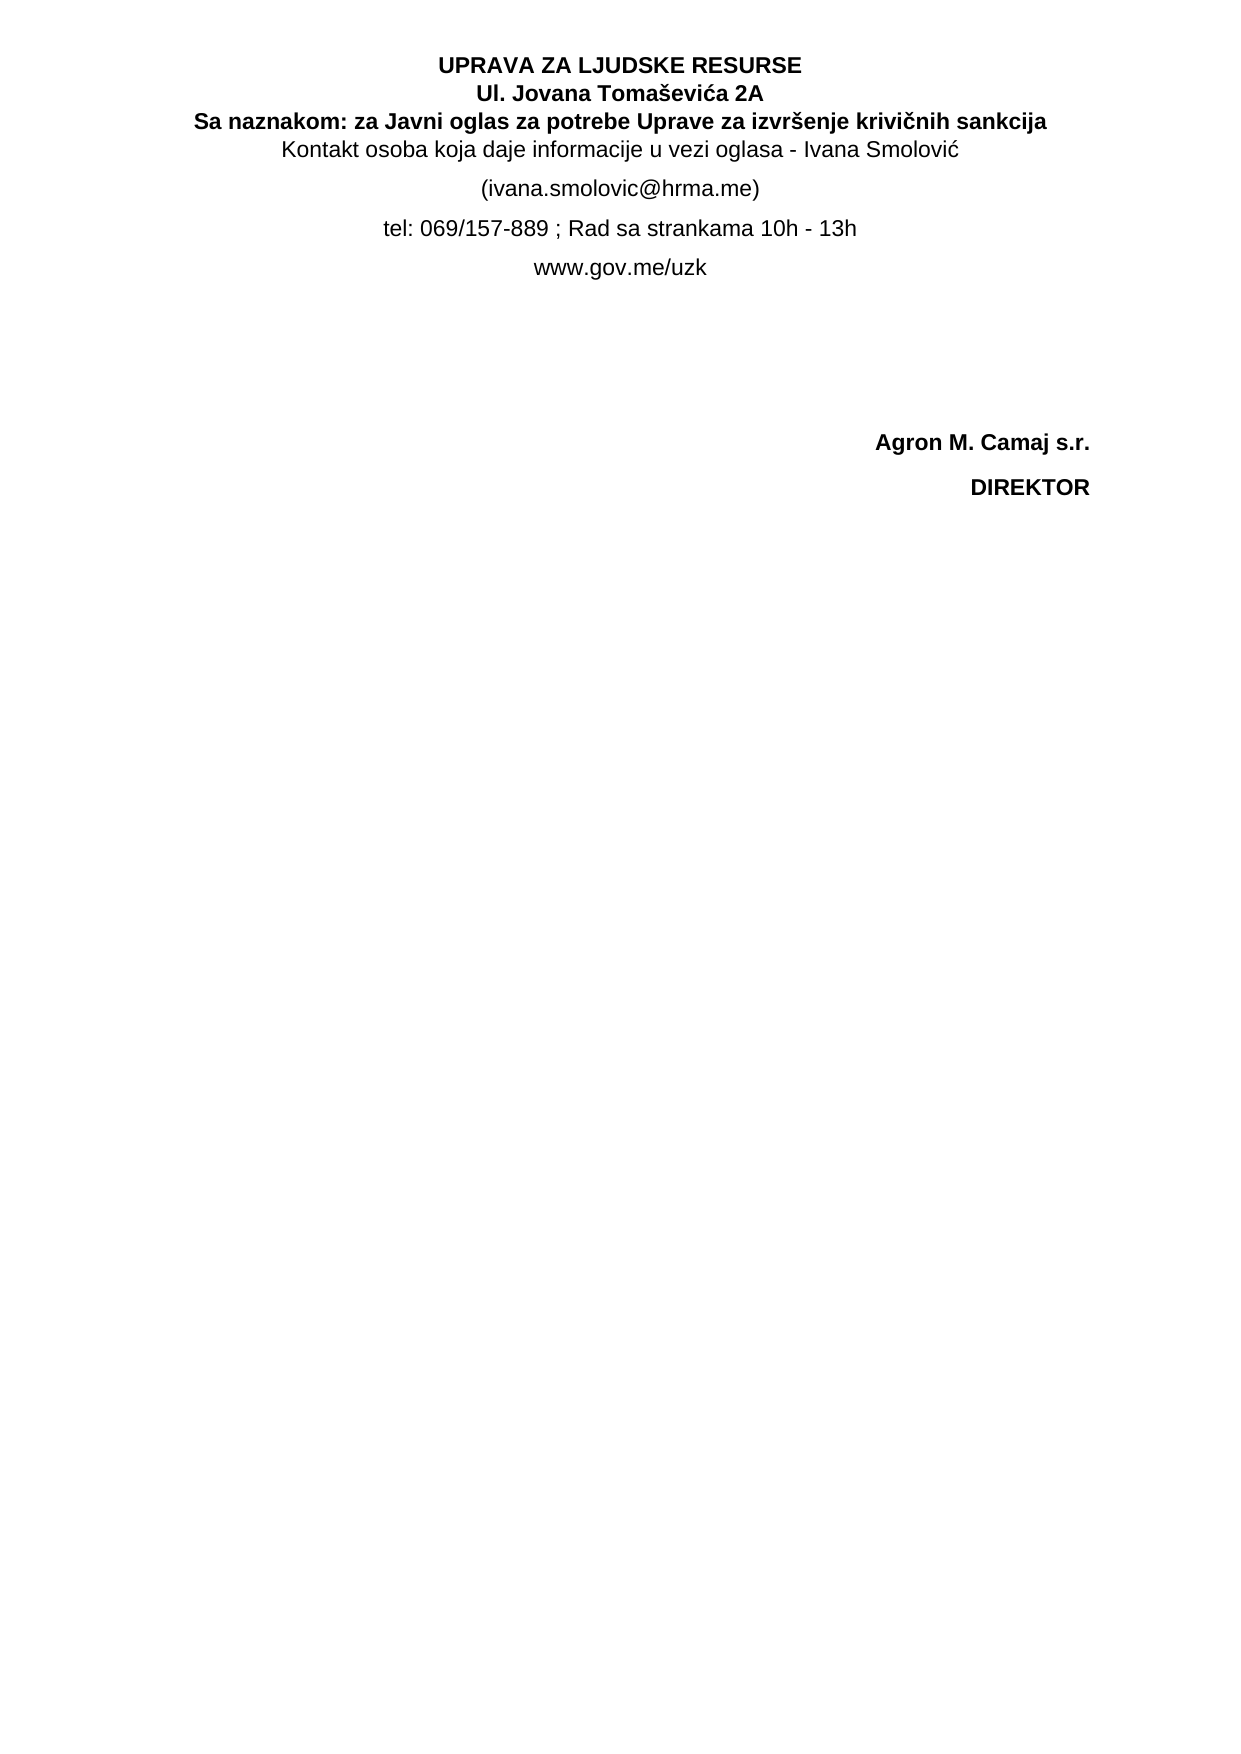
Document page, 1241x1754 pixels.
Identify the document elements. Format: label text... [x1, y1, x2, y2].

text www.gov.me/uzk [150, 254, 1090, 281]
text Sa naznakom: za Javni oglas za potrebe Uprave za izvršenje krivičnih sankcija [150, 108, 1090, 134]
text UPRAVA ZA LJUDSKE RESURSE [150, 52, 1090, 78]
text tel: 069/157-889 ; Rad sa strankama 10h - 13h [150, 215, 1090, 241]
text Agron M. Camaj s.r. [150, 429, 1090, 455]
text Kontakt osoba koja daje informacije u vezi oglasa - Ivana Smolović (ivana.smolovic@hrma.me) [150, 136, 1090, 202]
text Ul. Jovana Tomaševića 2A [150, 80, 1090, 106]
text DIREKTOR [150, 474, 1090, 501]
